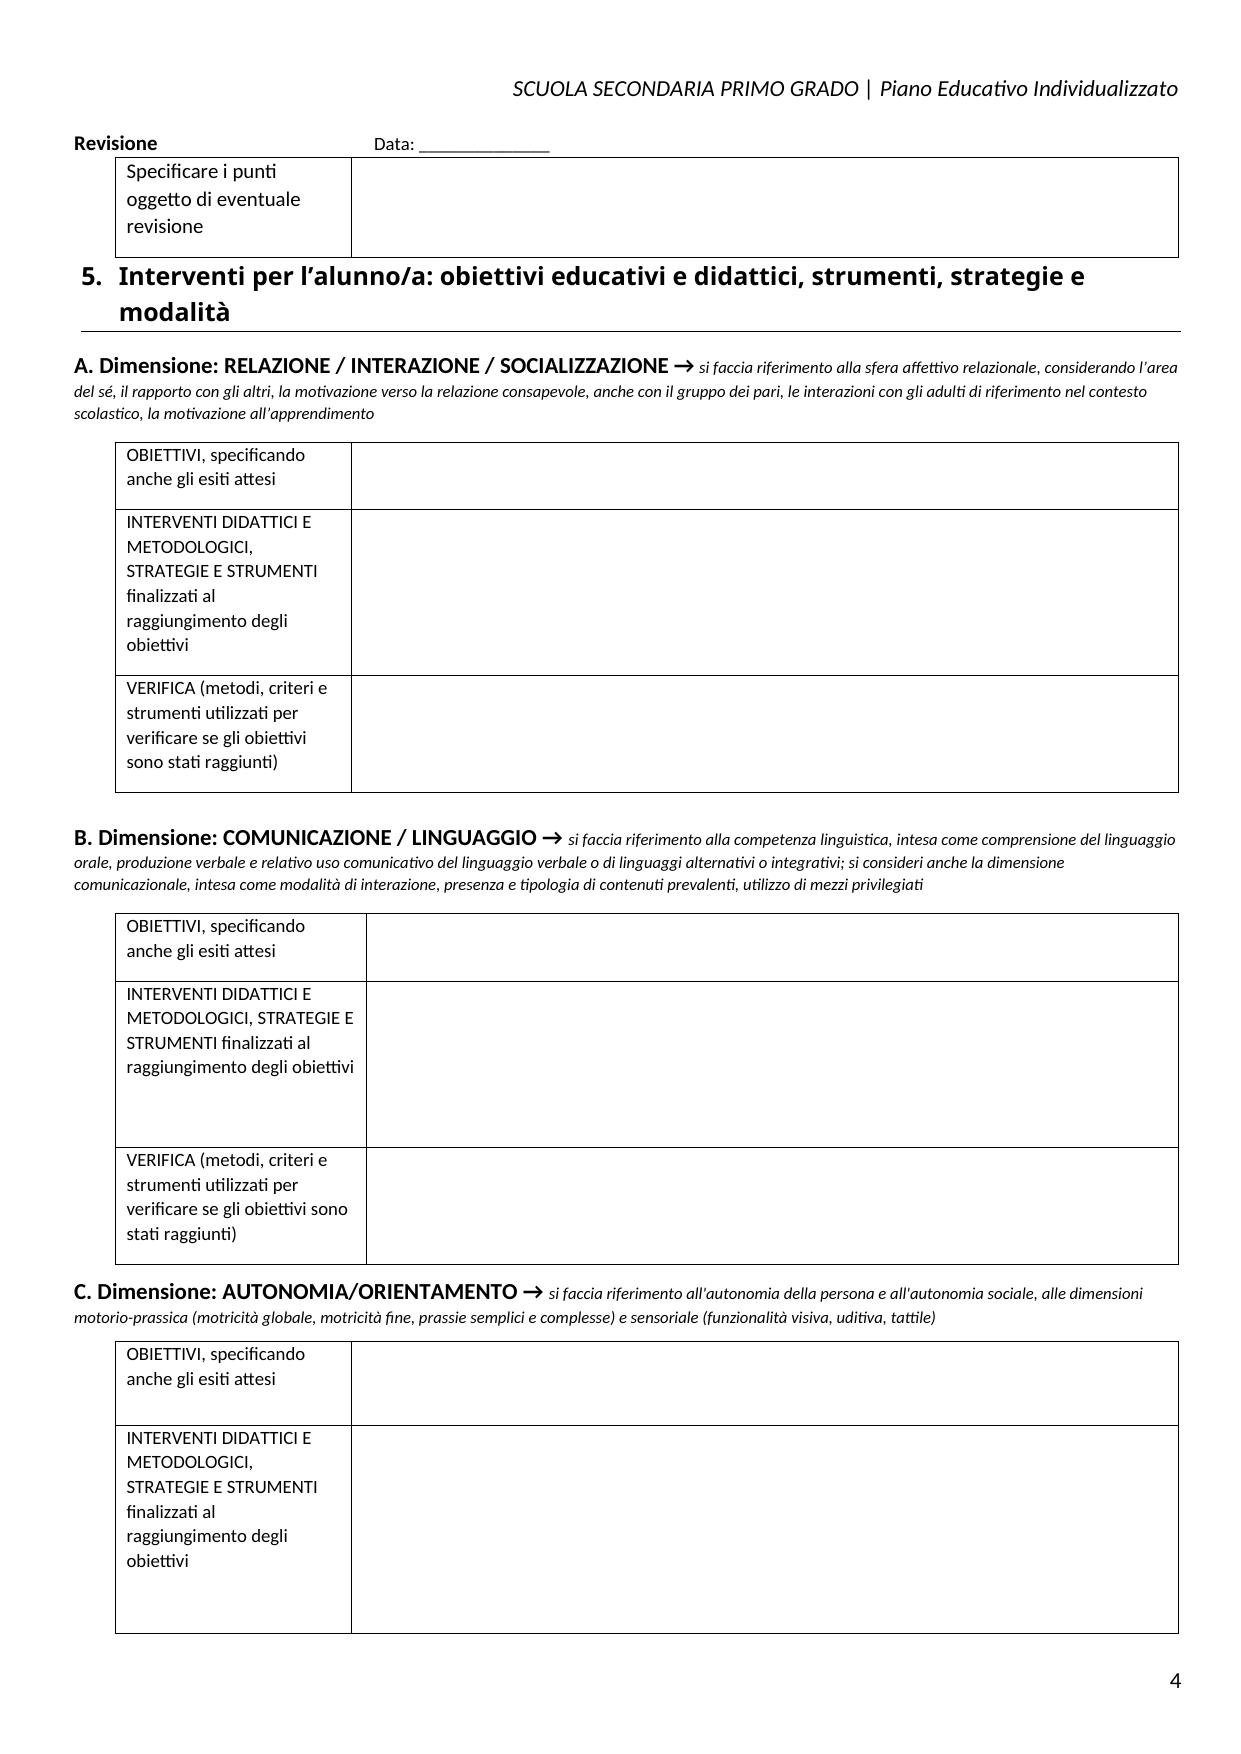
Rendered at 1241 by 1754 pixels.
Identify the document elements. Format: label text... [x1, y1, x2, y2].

table_cell [352, 510, 1178, 675]
table_cell INTERVENTI DIDATTICI E METODOLOGICI, STRATEGIE E STRUMENTI finalizzati al raggiungimento degli obiettivi [116, 510, 351, 675]
table_cell INTERVENTI DIDATTICI E METODOLOGICI, STRATEGIE E STRUMENTI finalizzati al raggiungimento degli obiettivi [116, 982, 366, 1147]
table_cell [367, 1148, 1178, 1264]
text A. Dimensione: RELAZIONE / INTERAZIONE / SOCIALIZZAZIONE → si faccia riferimento alla sfera affettivo relazionale, considerando l’area del sé, il rapporto con gli altri, la motivazione verso la relazione consapevole, anche con il gruppo dei pari, le interazioni con gli adulti di riferimento nel contesto scolastico, la motivazione all’apprendimento [74, 352, 1181, 423]
table_header [367, 914, 1178, 981]
table_header [352, 158, 1178, 257]
table_header OBIETTIVI, specificando anche gli esiti attesi [116, 443, 351, 509]
table_header OBIETTIVI, specificando anche gli esiti attesi [116, 914, 366, 981]
subtitle Interventi per l’alunno/a: obiettivi educativi e didattici, strumenti, strategie e modalità [81, 258, 1181, 331]
table_cell [352, 1426, 1178, 1633]
text C. Dimensione: AUTONOMIA/ORIENTAMENTO → si faccia riferimento all'autonomia della persona e all'autonomia sociale, alle dimensioni motorio-prassica (motricità globale, motricità fine, prassie semplici e complesse) e sensoriale (funzionalità visiva, uditiva, tattile) [74, 1277, 1181, 1327]
table_cell [367, 982, 1178, 1147]
table_header [352, 1342, 1178, 1425]
text Revisione Data: ______________ [74, 130, 1181, 155]
table_cell INTERVENTI DIDATTICI E METODOLOGICI, STRATEGIE E STRUMENTI finalizzati al raggiungimento degli obiettivi [116, 1426, 351, 1633]
table_header Specificare i punti oggetto di eventuale revisione [116, 158, 351, 257]
table_cell VERIFICA (metodi, criteri e strumenti utilizzati per verificare se gli obiettivi sono stati raggiunti) [116, 676, 351, 792]
table_header OBIETTIVI, specificando anche gli esiti attesi [116, 1342, 351, 1425]
table_cell [352, 676, 1178, 792]
table_cell VERIFICA (metodi, criteri e strumenti utilizzati per verificare se gli obiettivi sono stati raggiunti) [116, 1148, 366, 1264]
table_header [352, 443, 1178, 509]
text B. Dimensione: COMUNICAZIONE / LINGUAGGIO → si faccia riferimento alla competenza linguistica, intesa come comprensione del linguaggio orale, produzione verbale e relativo uso comunicativo del linguaggio verbale o di linguaggi alternativi o integrativi; si consideri anche la dimensione comunicazionale, intesa come modalità di interazione, presenza e tipologia di contenuti prevalenti, utilizzo di mezzi privilegiati [74, 823, 1181, 895]
